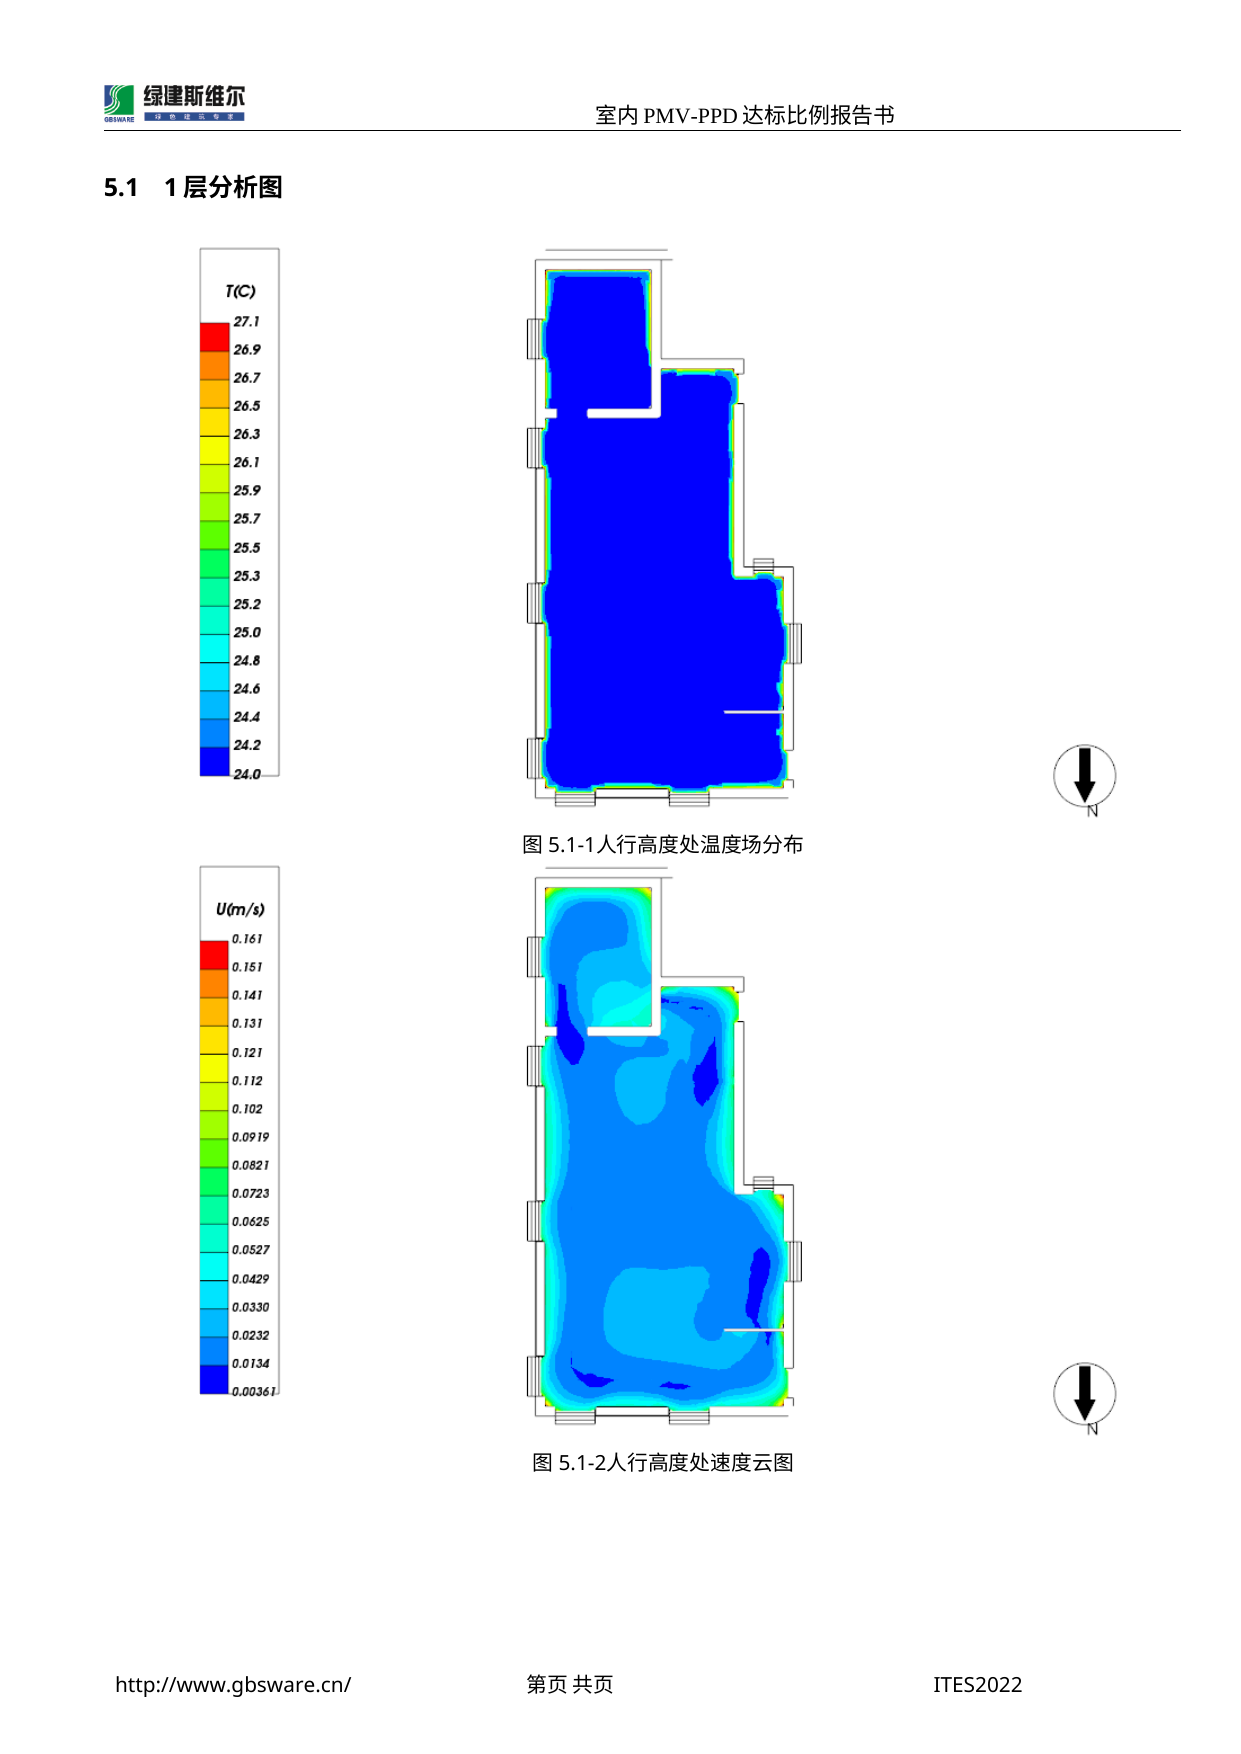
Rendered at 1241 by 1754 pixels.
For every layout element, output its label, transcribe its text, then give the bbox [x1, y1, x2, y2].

text 图 5.1-2人行高度处速度云图 [103, 1445, 1181, 1478]
text 图 5.1-1人行高度处温度场分布 [103, 828, 1181, 860]
picture [199, 860, 1129, 1439]
picture [103, 82, 246, 124]
picture [199, 242, 1129, 821]
subtitle 1层分析图 [103, 153, 1181, 218]
